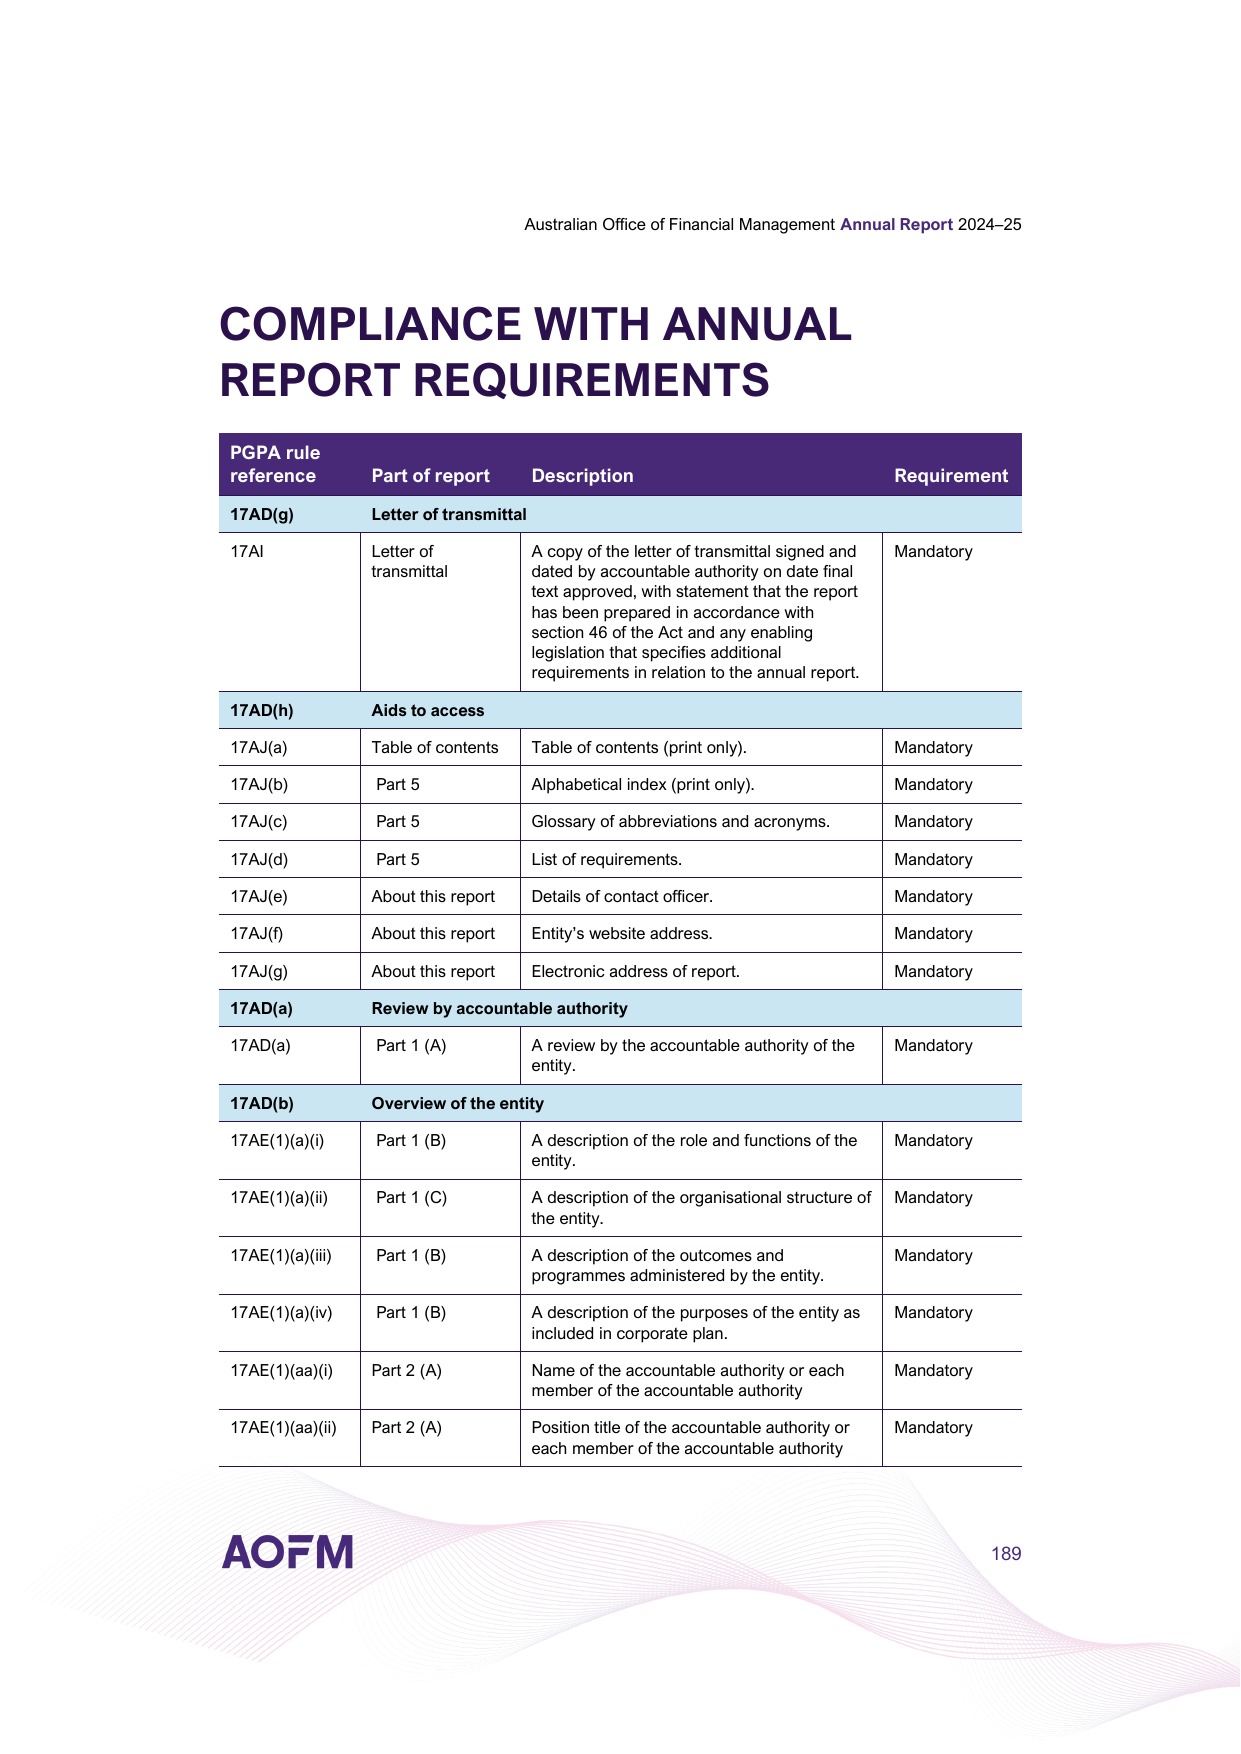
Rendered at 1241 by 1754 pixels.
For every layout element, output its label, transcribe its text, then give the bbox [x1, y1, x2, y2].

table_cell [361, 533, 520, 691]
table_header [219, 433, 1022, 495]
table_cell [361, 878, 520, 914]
picture [1, 1347, 1241, 1754]
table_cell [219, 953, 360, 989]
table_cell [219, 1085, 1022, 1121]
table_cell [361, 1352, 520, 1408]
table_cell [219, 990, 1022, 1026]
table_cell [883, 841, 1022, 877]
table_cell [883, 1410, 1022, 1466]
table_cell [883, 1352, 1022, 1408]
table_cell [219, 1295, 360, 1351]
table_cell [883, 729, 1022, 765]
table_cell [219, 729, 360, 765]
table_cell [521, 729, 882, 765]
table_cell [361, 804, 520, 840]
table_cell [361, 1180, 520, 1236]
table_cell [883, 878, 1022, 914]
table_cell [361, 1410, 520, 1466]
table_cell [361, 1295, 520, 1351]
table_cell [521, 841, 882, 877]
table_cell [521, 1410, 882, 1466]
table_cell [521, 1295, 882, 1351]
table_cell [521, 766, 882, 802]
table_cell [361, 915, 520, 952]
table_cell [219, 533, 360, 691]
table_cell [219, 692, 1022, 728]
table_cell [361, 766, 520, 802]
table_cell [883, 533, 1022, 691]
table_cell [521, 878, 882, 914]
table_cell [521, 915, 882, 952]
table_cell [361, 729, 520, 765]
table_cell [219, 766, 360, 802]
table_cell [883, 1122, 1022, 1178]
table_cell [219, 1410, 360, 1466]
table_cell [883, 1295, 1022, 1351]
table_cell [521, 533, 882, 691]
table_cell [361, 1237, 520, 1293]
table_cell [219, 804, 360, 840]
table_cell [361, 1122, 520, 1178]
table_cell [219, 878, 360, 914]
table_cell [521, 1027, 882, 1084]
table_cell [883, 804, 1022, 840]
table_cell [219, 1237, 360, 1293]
subtitle Compliance with annual report requirements [218, 295, 1022, 407]
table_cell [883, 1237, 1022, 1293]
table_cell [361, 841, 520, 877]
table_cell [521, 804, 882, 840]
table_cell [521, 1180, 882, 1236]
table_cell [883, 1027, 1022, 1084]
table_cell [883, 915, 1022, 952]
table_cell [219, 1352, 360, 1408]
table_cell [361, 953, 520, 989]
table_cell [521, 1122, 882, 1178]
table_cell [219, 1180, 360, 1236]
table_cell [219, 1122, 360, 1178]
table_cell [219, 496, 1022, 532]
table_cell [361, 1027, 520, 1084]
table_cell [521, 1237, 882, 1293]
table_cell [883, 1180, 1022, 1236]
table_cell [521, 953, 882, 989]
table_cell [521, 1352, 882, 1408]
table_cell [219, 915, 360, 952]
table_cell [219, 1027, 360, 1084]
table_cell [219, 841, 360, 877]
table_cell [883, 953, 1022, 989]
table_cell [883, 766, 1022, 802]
